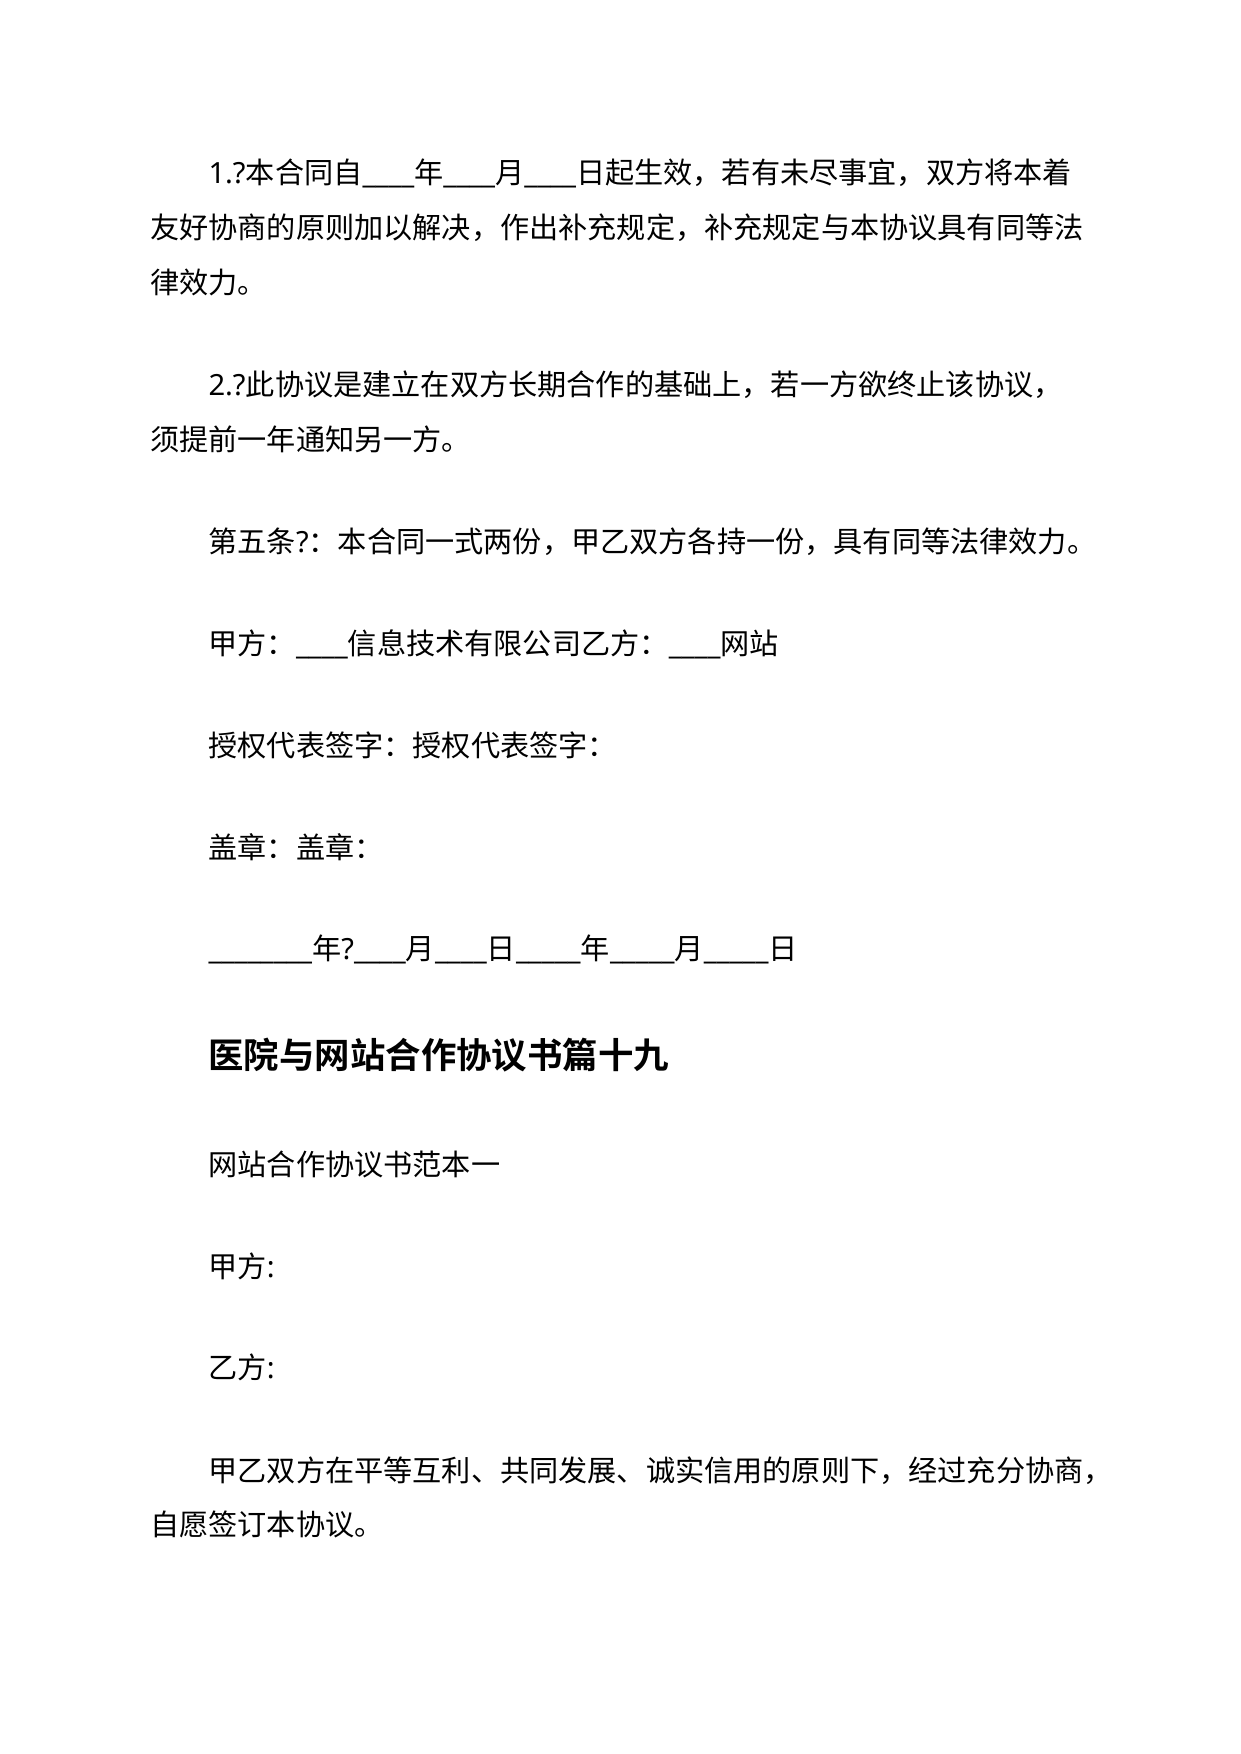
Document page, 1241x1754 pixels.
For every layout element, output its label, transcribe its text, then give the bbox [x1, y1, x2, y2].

text 盖章：盖章： [150, 824, 1090, 866]
text 甲方: [150, 1243, 1090, 1286]
text 甲乙双方在平等互利、共同发展、诚实信用的原则下，经过充分协商，自愿签订本协议。 [150, 1447, 1090, 1544]
text 乙方: [150, 1345, 1090, 1387]
text 网站合作协议书范本一 [150, 1141, 1090, 1184]
text ________年?____月____日_____年_____月_____日 [150, 926, 1090, 968]
text 授权代表签字：授权代表签字： [150, 722, 1090, 765]
text 甲方：____信息技术有限公司乙方：____网站 [150, 620, 1090, 663]
text 1.?本合同自____年____月____日起生效，若有未尽事宜，双方将本着友好协商的原则加以解决，作出补充规定，补充规定与本协议具有同等法律效力。 [150, 150, 1090, 302]
text 医院与网站合作协议书篇十九 [150, 1028, 1090, 1079]
text 第五条?：本合同一式两份，甲乙双方各持一份，具有同等法律效力。 [150, 518, 1090, 561]
text 2.?此协议是建立在双方长期合作的基础上，若一方欲终止该协议，须提前一年通知另一方。 [150, 362, 1090, 459]
